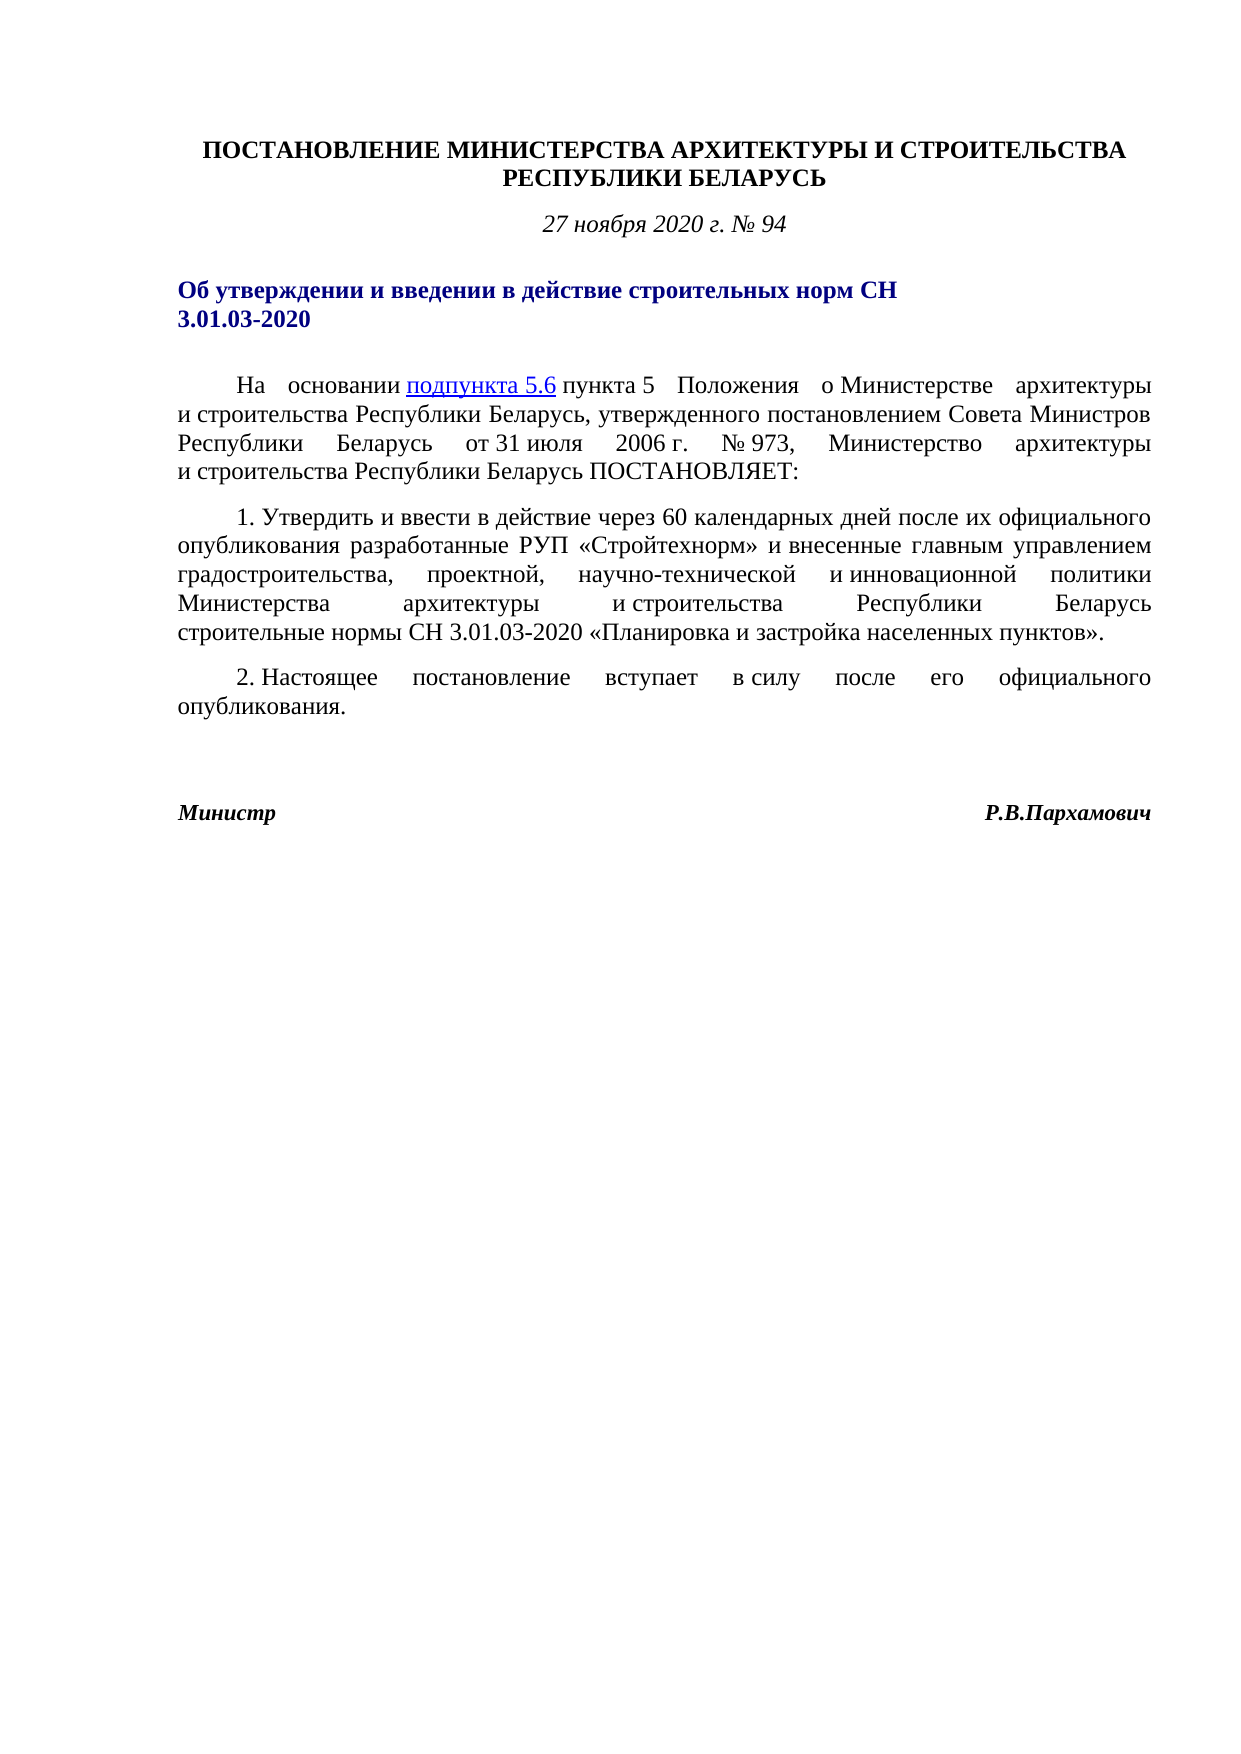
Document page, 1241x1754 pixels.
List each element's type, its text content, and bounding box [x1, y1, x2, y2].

text Об утверждении и введении в действие строительных норм СН 3.01.03-2020 [177, 275, 915, 333]
text На основании подпункта 5.6 пункта 5 Положения о Министерстве архитектуры и строительства Республики Беларусь, утвержденного постановлением Совета Министров Республики Беларусь от 31 июля 2006 г. № 973, Министерство архитектуры и строительства Республики Беларусь ПОСТАНОВЛЯЕТ: [177, 370, 1152, 485]
text ПОСТАНОВЛЕНИЕ МИНИСТЕРСТВА АРХИТЕКТУРЫ И СТРОИТЕЛЬСТВА РЕСПУБЛИКИ БЕЛАРУСЬ [177, 135, 1152, 192]
table_header Министр [177, 782, 651, 842]
text 1. Утвердить и ввести в действие через 60 календарных дней после их официального опубликования разработанные РУП «Стройтехнорм» и внесенные главным управлением градостроительства, проектной, научно-технической и инновационной политики Министерства архитектуры и строительства Республики Беларусь строительные нормы СН 3.01.03-2020 «Планировка и застройка населенных пунктов». [177, 502, 1152, 646]
text 2. Настоящее постановление вступает в силу после его официального опубликования. [177, 662, 1152, 720]
table_header Р.В.Пархамович [651, 782, 1152, 842]
text 27 ноября 2020 г. № 94 [177, 209, 1152, 238]
